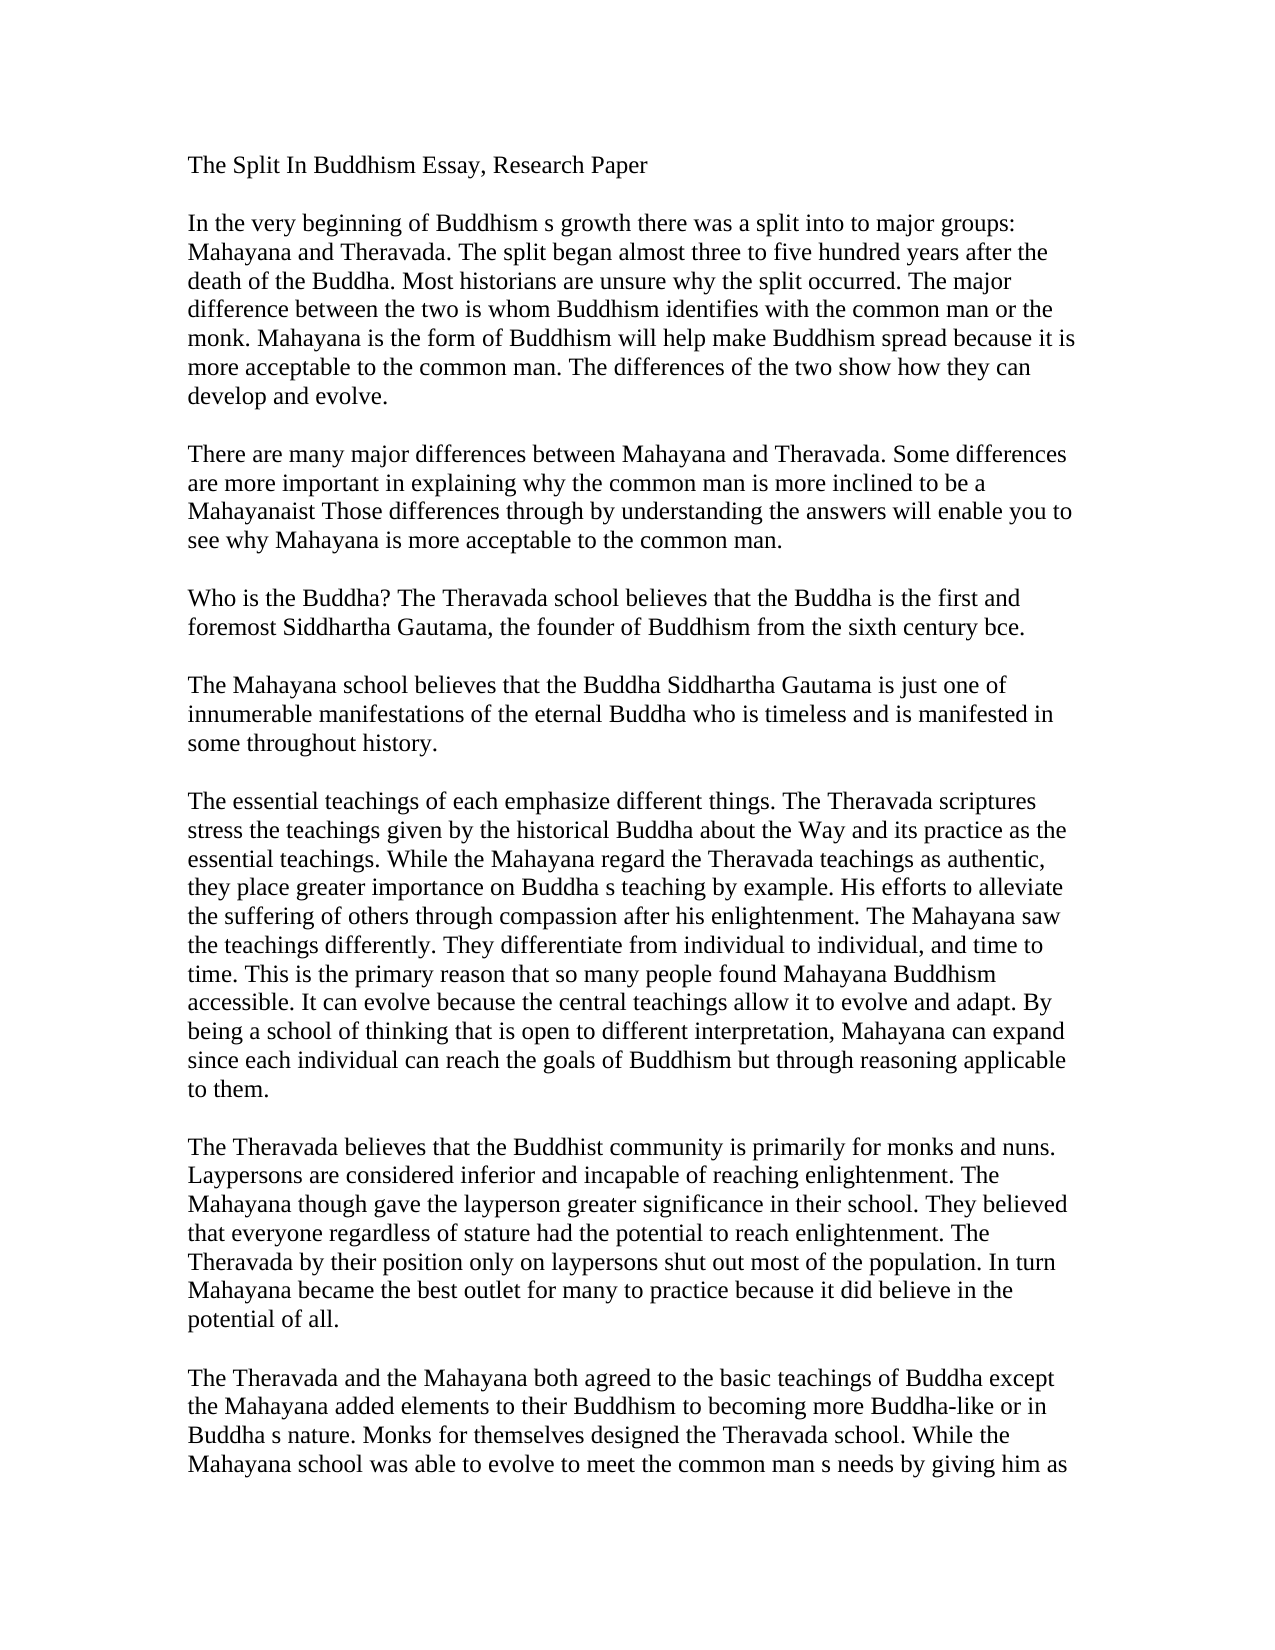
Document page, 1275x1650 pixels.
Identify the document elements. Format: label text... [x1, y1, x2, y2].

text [187, 1363, 1087, 1478]
text There are many major differences between Mahayana and Theravada. Some differences are more important in explaining why the common man is more inclined to be a Mahayanaist Those differences through by understanding the answers will enable you to see why Mahayana is more acceptable to the common man. [187, 439, 1087, 554]
text The Split In Buddhism Essay, Research Paper [187, 150, 1087, 179]
text In the very beginning of Buddhism s growth there was a split into to major groups: Mahayana and Theravada. The split began almost three to five hundred years after the death of the Buddha. Most historians are unsure why the split occurred. The major difference between the two is whom Buddhism identifies with the common man or the monk. Mahayana is the form of Buddhism will help make Buddhism spread because it is more acceptable to the common man. The differences of the two show how they can develop and evolve. [187, 208, 1087, 409]
text Who is the Buddha? The Theravada school believes that the Buddha is the first and foremost Siddhartha Gautama, the founder of Buddhism from the sixth century bce. [187, 583, 1087, 641]
text The Mahayana school believes that the Buddha Siddhartha Gautama is just one of innumerable manifestations of the eternal Buddha who is timeless and is manifested in some throughout history. [187, 670, 1087, 757]
text The essential teachings of each emphasize different things. The Theravada scriptures stress the teachings given by the historical Buddha about the Way and its practice as the essential teachings. While the Mahayana regard the Theravada teachings as authentic, they place greater importance on Buddha s teaching by example. His efforts to alleviate the suffering of others through compassion after his enlightenment. The Mahayana saw the teachings differently. They differentiate from individual to individual, and time to time. This is the primary reason that so many people found Mahayana Buddhism accessible. It can evolve because the central teachings allow it to evolve and adapt. By being a school of thinking that is open to different interpretation, Mahayana can expand since each individual can reach the goals of Buddhism but through reasoning applicable to them. [187, 786, 1087, 1102]
text The Theravada believes that the Buddhist community is primarily for monks and nuns. Laypersons are considered inferior and incapable of reaching enlightenment. The Mahayana though gave the layperson greater significance in their school. They believed that everyone regardless of stature had the potential to reach enlightenment. The Theravada by their position only on laypersons shut out most of the population. In turn Mahayana became the best outlet for many to practice because it did believe in the potential of all. [187, 1132, 1087, 1333]
